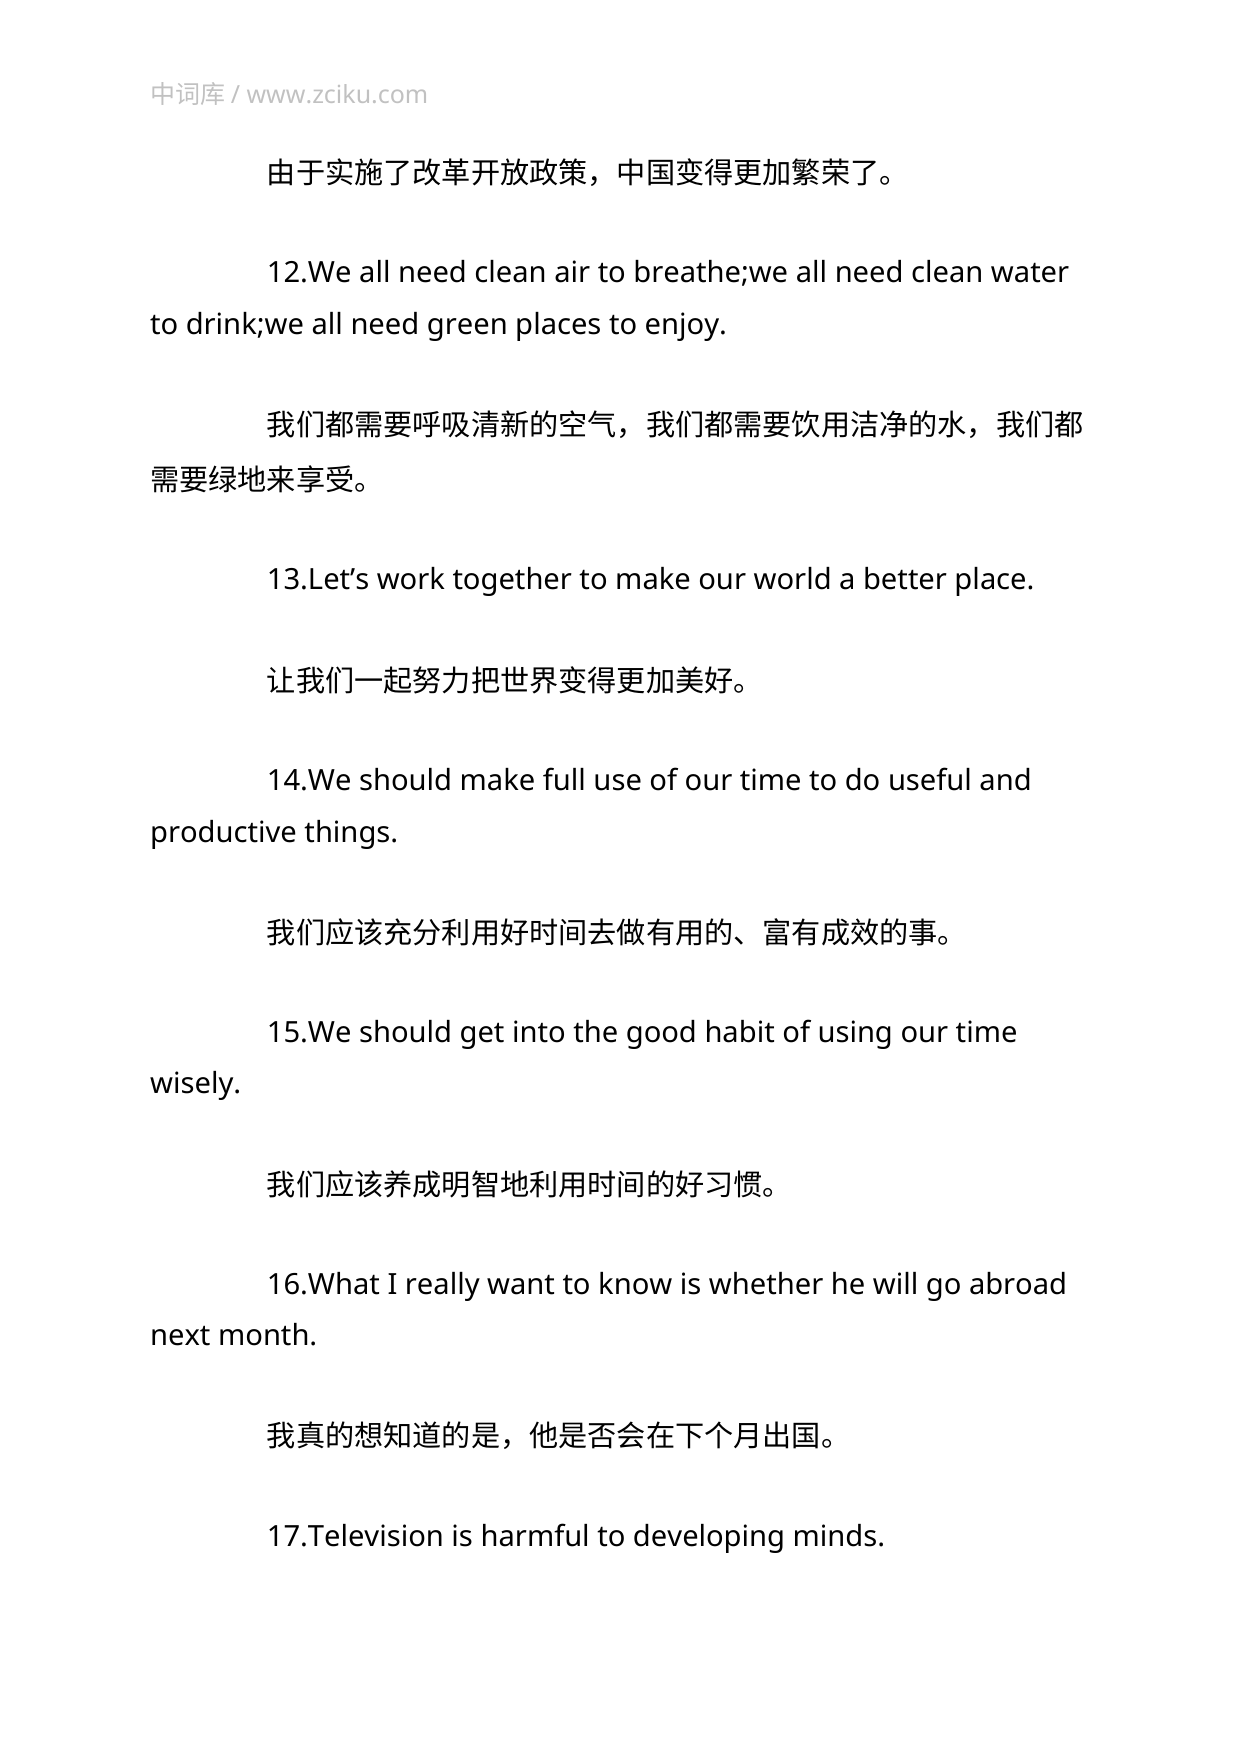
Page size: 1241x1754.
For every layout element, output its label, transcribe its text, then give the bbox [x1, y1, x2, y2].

text 我们都需要呼吸清新的空气，我们都需要饮用洁净的水，我们都需要绿地来享受。 [150, 402, 1090, 499]
text 16.What I really want to know is whether he will go abroad next month. [150, 1263, 1090, 1354]
text 13.Let’s work together to make our world a better place. [150, 558, 1090, 598]
text 15.We should get into the good habit of using our time wisely. [150, 1011, 1090, 1102]
text 我们应该养成明智地利用时间的好习惯。 [150, 1161, 1090, 1203]
text 14.We should make full use of our time to do useful and productive things. [150, 759, 1090, 851]
text 12.We all need clean air to breathe;we all need clean water to drink;we all need green places to enjoy. [150, 252, 1090, 343]
text 我们应该充分利用好时间去做有用的、富有成效的事。 [150, 909, 1090, 952]
text 让我们一起努力把世界变得更加美好。 [150, 658, 1090, 700]
text 由于实施了改革开放政策，中国变得更加繁荣了。 [150, 150, 1090, 192]
text 我真的想知道的是，他是否会在下个月出国。 [150, 1413, 1090, 1455]
text 17.Television is harmful to developing minds. [150, 1515, 1090, 1554]
